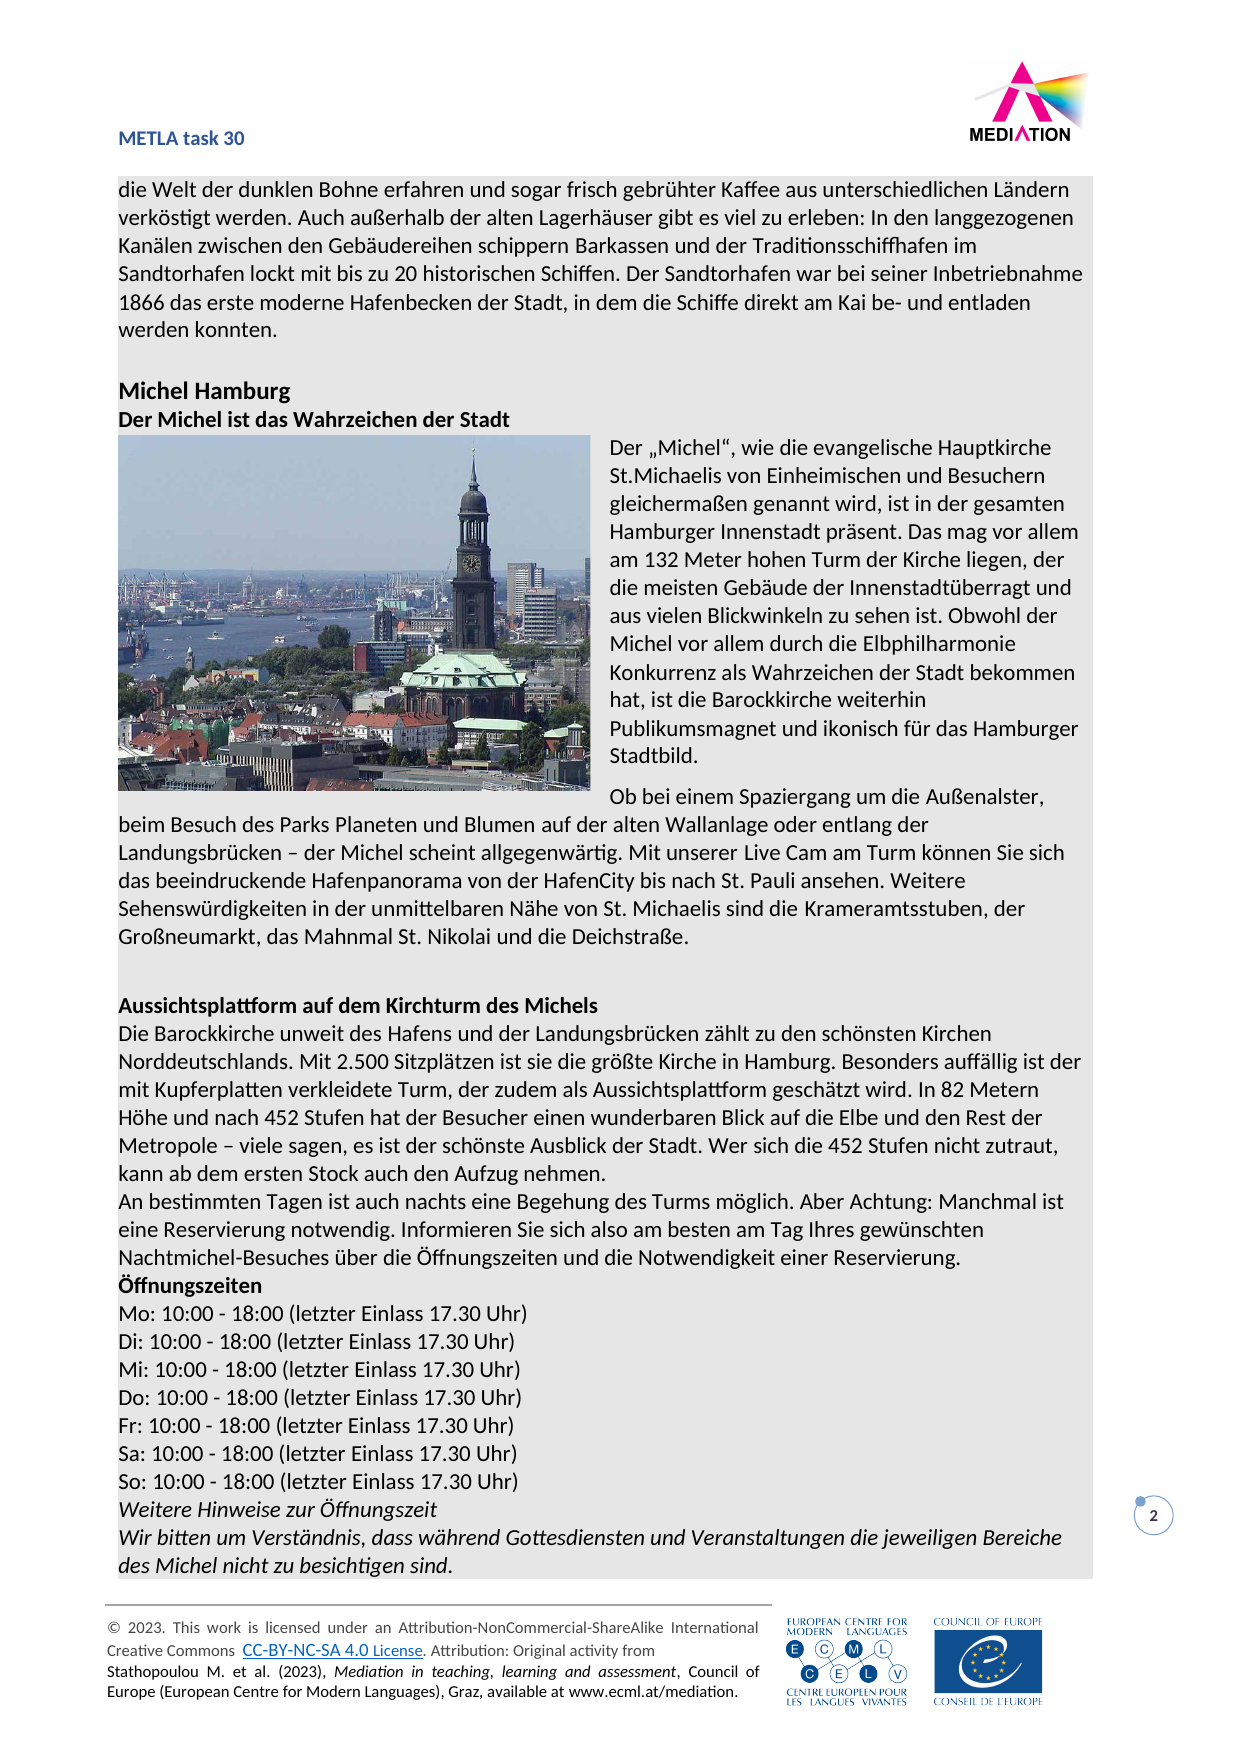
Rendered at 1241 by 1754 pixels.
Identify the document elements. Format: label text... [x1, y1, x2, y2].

subtitle Michel Hamburg [118, 375, 1093, 405]
text Di: 10:00 - 18:00 (letzter Einlass 17.30 Uhr) [118, 1327, 1093, 1355]
subtitle Aussichtsplattform auf dem Kirchturm des Michels [118, 991, 1093, 1019]
text Mi: 10:00 - 18:00 (letzter Einlass 17.30 Uhr) [118, 1355, 1093, 1383]
text Wir bitten um Verständnis, dass während Gottesdiensten und Veranstaltungen die jeweiligen Bereiche des Michel nicht zu besichtigen sind. [118, 1523, 1093, 1579]
text Mo: 10:00 - 18:00 (letzter Einlass 17.30 Uhr) [118, 1299, 1093, 1327]
subtitle Der Michel ist das Wahrzeichen der Stadt [118, 405, 1093, 433]
text Fr: 10:00 - 18:00 (letzter Einlass 17.30 Uhr) [118, 1411, 1093, 1439]
text Do: 10:00 - 18:00 (letzter Einlass 17.30 Uhr) [118, 1383, 1093, 1411]
text Die Barockkirche unweit des Hafens und der Landungsbrücken zählt zu den schönsten Kirchen Norddeutschlands. Mit 2.500 Sitzplätzen ist sie die größte Kirche in Hamburg. Besonders auffällig ist der mit Kupferplatten verkleidete Turm, der zudem als Aussichtsplattform geschätzt wird. In 82 Metern Höhe und nach 452 Stufen hat der Besucher einen wunderbaren Blick auf die Elbe und den Rest der Metropole – viele sagen, es ist der schönste Ausblick der Stadt. Wer sich die 452 Stufen nicht zutraut, kann ab dem ersten Stock auch den Aufzug nehmen. [118, 1019, 1093, 1187]
text So: 10:00 - 18:00 (letzter Einlass 17.30 Uhr) [118, 1467, 1093, 1495]
picture [118, 435, 591, 791]
picture [966, 58, 1093, 146]
text Ob bei einem Spaziergang um die Außenalster, beim Besuch des Parks Planeten und Blumen auf der alten Wallanlage oder entlang der Landungsbrücken – der Michel scheint allgegenwärtig. Mit unserer Live Cam am Turm können Sie sich das beeindruckende Hafenpanorama von der HafenCity bis nach St. Pauli ansehen. Weitere Sehenswürdigkeiten in der unmittelbaren Nähe von St. Michaelis sind die Krameramtsstuben, der Großneumarkt, das Mahnmal St. Nikolai und die Deichstraße. [118, 782, 1093, 950]
subtitle Weitere Hinweise zur Öffnungszeit [118, 1495, 1093, 1523]
text Sa: 10:00 - 18:00 (letzter Einlass 17.30 Uhr) [118, 1439, 1093, 1467]
text An bestimmten Tagen ist auch nachts eine Begehung des Turms möglich. Aber Achtung: Manchmal ist eine Reservierung notwendig. Informieren Sie sich also am besten am Tag Ihres gewünschten Nachtmichel-Besuches über die Öffnungszeiten und die Notwendigkeit einer Reservierung. [118, 1187, 1093, 1271]
subtitle Öffnungszeiten [118, 1271, 1093, 1299]
picture [785, 1617, 1044, 1706]
